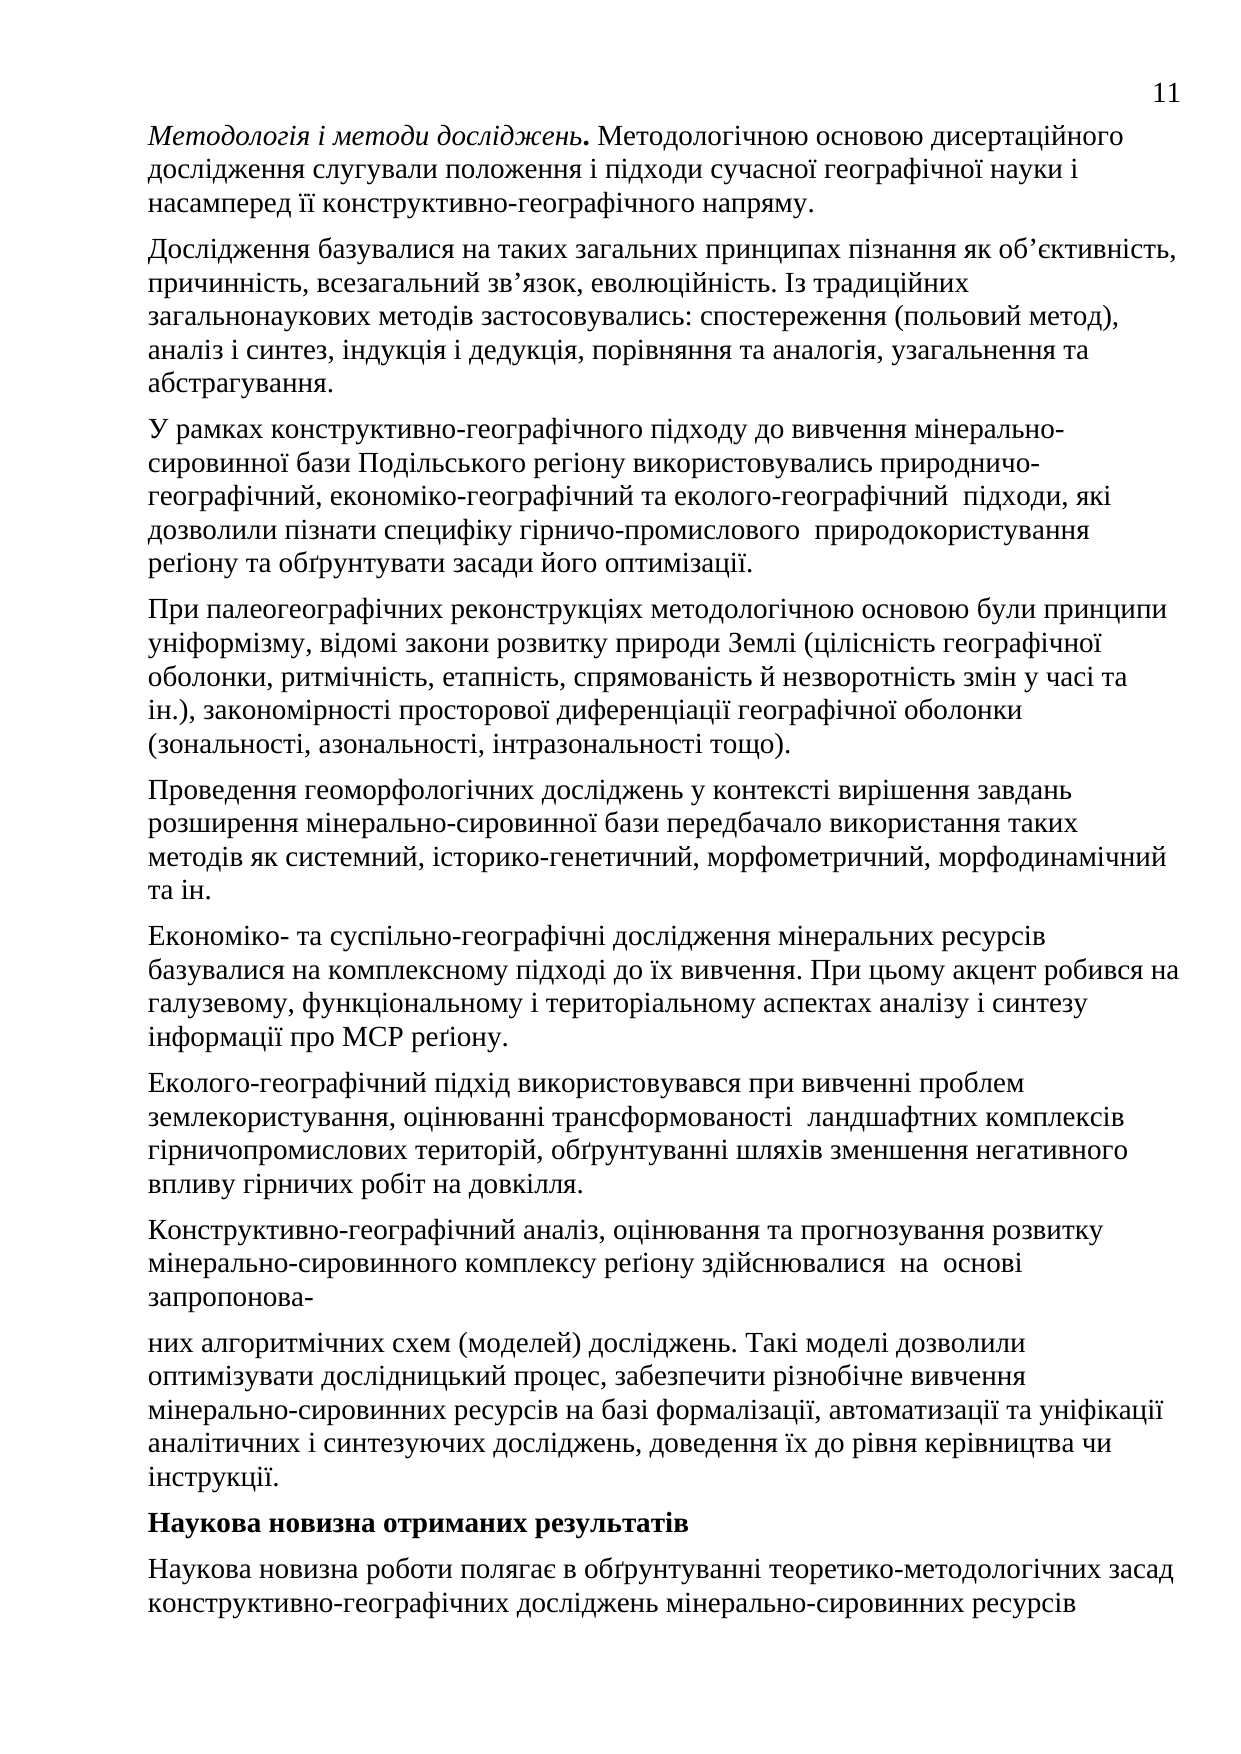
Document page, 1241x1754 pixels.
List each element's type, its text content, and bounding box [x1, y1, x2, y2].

text Еколого-географічний підхід використовувався при вивченні проблем землекористування, оцінюванні трансформованості ландшафтних комплексів гірничопромислових територій, обґрунтуванні шляхів зменшення негативного впливу гірничих робіт на довкілля. [148, 1065, 1181, 1199]
text них алгоритмічних схем (моделей) досліджень. Такі моделі дозволили оптимізувати дослідницький процес, забезпечити різнобічне вивчення мінерально-сировинних ресурсів на базі формалізації, автоматизації та уніфікації аналітичних і синтезуючих досліджень, доведення їх до рівня керівництва чи інструкції. [148, 1325, 1181, 1493]
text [148, 1551, 1181, 1618]
text Конструктивно-географічний аналіз, оцінювання та прогнозування розвитку мінерально-сировинного комплексу реґіону здійснювалися на основі запропонова- [148, 1212, 1181, 1312]
text У рамках конструктивно-географічного підходу до вивчення мінерально-сировинної бази Подільського регіону використовувались природничо-географічний, економіко-географічний та еколого-географічний підходи, які дозволили пізнати специфіку гірничо-промислового природокористування реґіону та обґрунтувати засади його оптимізації. [148, 411, 1181, 579]
text Дослідження базувалися на таких загальних принципах пізнання як об’єктивність, причинність, всезагальний зв’язок, еволюційність. Із традиційних загальнонаукових методів застосовувались: спостереження (польовий метод), аналіз і синтез, індукція і дедукція, порівняння та аналогія, узагальнення та абстрагування. [148, 231, 1181, 399]
text Економіко- та суспільно-географічні дослідження мінеральних ресурсів базувалися на комплексному підході до їх вивчення. При цьому акцент робився на галузевому, функціональному і територіальному аспектах аналізу і синтезу інформації про МСР реґіону. [148, 918, 1181, 1053]
text Проведення геоморфологічних досліджень у контексті вирішення завдань розширення мінерально-сировинної бази передбачало використання таких методів як системний, історико-генетичний, морфометричний, морфодинамічний та ін. [148, 772, 1181, 906]
text При палеогеографічних реконструкціях методологічною основою були принципи уніформізму, відомі закони розвитку природи Землі (цілісність географічної оболонки, ритмічність, етапність, спрямованість й незворотність змін у часі та ін.), закономірності просторової диференціації географічної оболонки (зональності, азональності, інтразональності тощо). [148, 592, 1181, 759]
text Наукова новизна отриманих результатів [148, 1505, 1181, 1539]
text Методологія і методи досліджень. Методологічною основою дисертаційного дослідження слугували положення і підходи сучасної географічної науки і насамперед її конструктивно-географічного напряму. [148, 118, 1181, 219]
